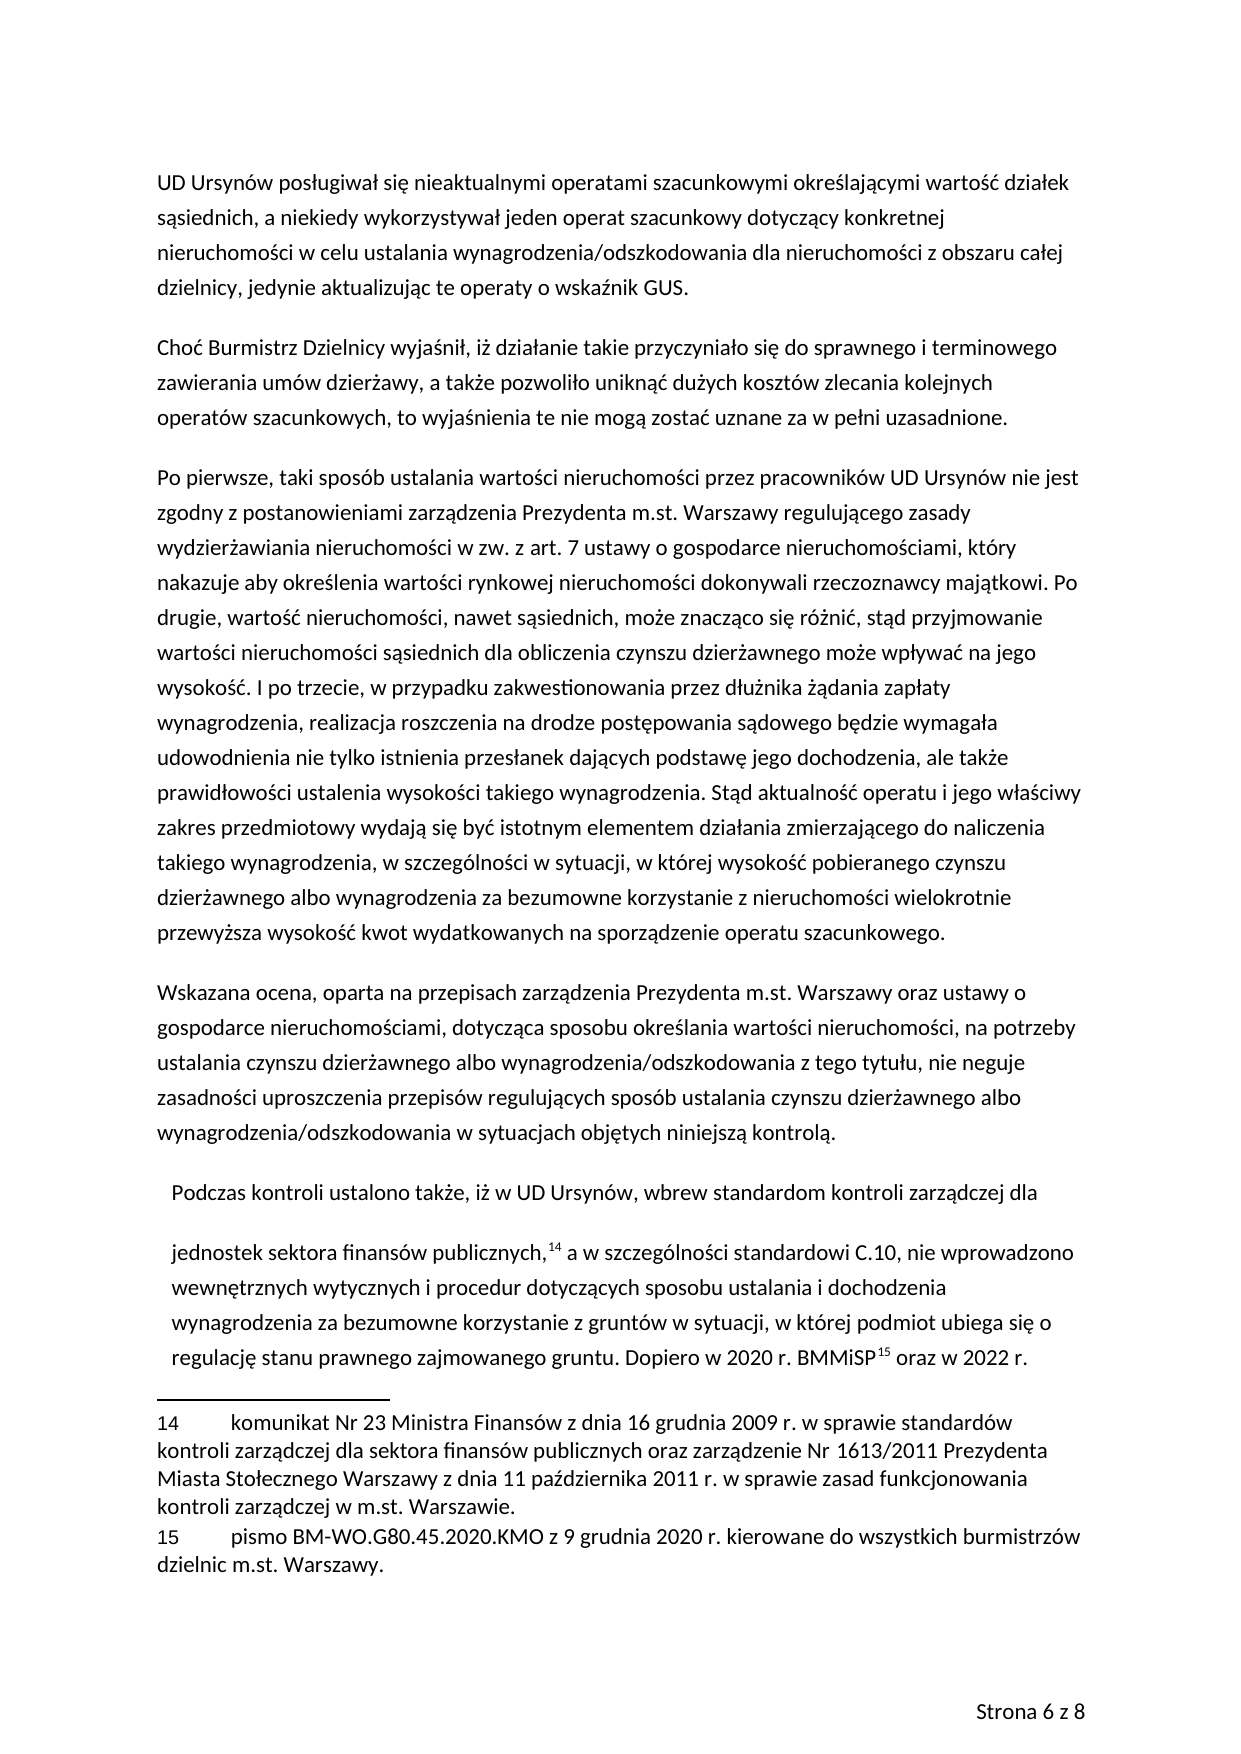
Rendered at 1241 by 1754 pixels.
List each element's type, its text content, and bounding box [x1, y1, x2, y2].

text Po pierwsze, taki sposób ustalania wartości nieruchomości przez pracowników UD Ursynów nie jest zgodny z postanowieniami zarządzenia Prezydenta m.st. Warszawy regulującego zasady wydzierżawiania nieruchomości w zw. z art. 7 ustawy o gospodarce nieruchomościami, który nakazuje aby określenia wartości rynkowej nieruchomości dokonywali rzeczoznawcy majątkowi. Po drugie, wartość nieruchomości, nawet sąsiednich, może znacząco się różnić, stąd przyjmowanie wartości nieruchomości sąsiednich dla obliczenia czynszu dzierżawnego może wpływać na jego wysokość. I po trzecie, w przypadku zakwestionowania przez dłużnika żądania zapłaty wynagrodzenia, realizacja roszczenia na drodze postępowania sądowego będzie wymagała udowodnienia nie tylko istnienia przesłanek dających podstawę jego dochodzenia, ale także prawidłowości ustalenia wysokości takiego wynagrodzenia. Stąd aktualność operatu i jego właściwy zakres przedmiotowy wydają się być istotnym elementem działania zmierzającego do naliczenia takiego wynagrodzenia, w szczególności w sytuacji, w której wysokość pobieranego czynszu dzierżawnego albo wynagrodzenia za bezumowne korzystanie z nieruchomości wielokrotnie przewyższa wysokość kwot wydatkowanych na sporządzenie operatu szacunkowego. [157, 463, 1085, 946]
text Choć Burmistrz Dzielnicy wyjaśnił, iż działanie takie przyczyniało się do sprawnego i terminowego zawierania umów dzierżawy, a także pozwoliło uniknąć dużych kosztów zlecania kolejnych operatów szacunkowych, to wyjaśnienia te nie mogą zostać uznane za w pełni uzasadnione. [157, 333, 1085, 431]
text Podczas kontroli ustalono także, iż w UD Ursynów, wbrew standardom kontroli zarządczej dla [171, 1178, 1085, 1206]
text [171, 1238, 1085, 1371]
text UD Ursynów posługiwał się nieaktualnymi operatami szacunkowymi określającymi wartość działek sąsiednich, a niekiedy wykorzystywał jeden operat szacunkowy dotyczący konkretnej nieruchomości w celu ustalania wynagrodzenia/odszkodowania dla nieruchomości z obszaru całej dzielnicy, jedynie aktualizując te operaty o wskaźnik GUS. [157, 168, 1085, 301]
text Wskazana ocena, oparta na przepisach zarządzenia Prezydenta m.st. Warszawy oraz ustawy o gospodarce nieruchomościami, dotycząca sposobu określania wartości nieruchomości, na potrzeby ustalania czynszu dzierżawnego albo wynagrodzenia/odszkodowania z tego tytułu, nie neguje zasadności uproszczenia przepisów regulujących sposób ustalania czynszu dzierżawnego albo wynagrodzenia/odszkodowania w sytuacjach objętych niniejszą kontrolą. [157, 978, 1085, 1146]
